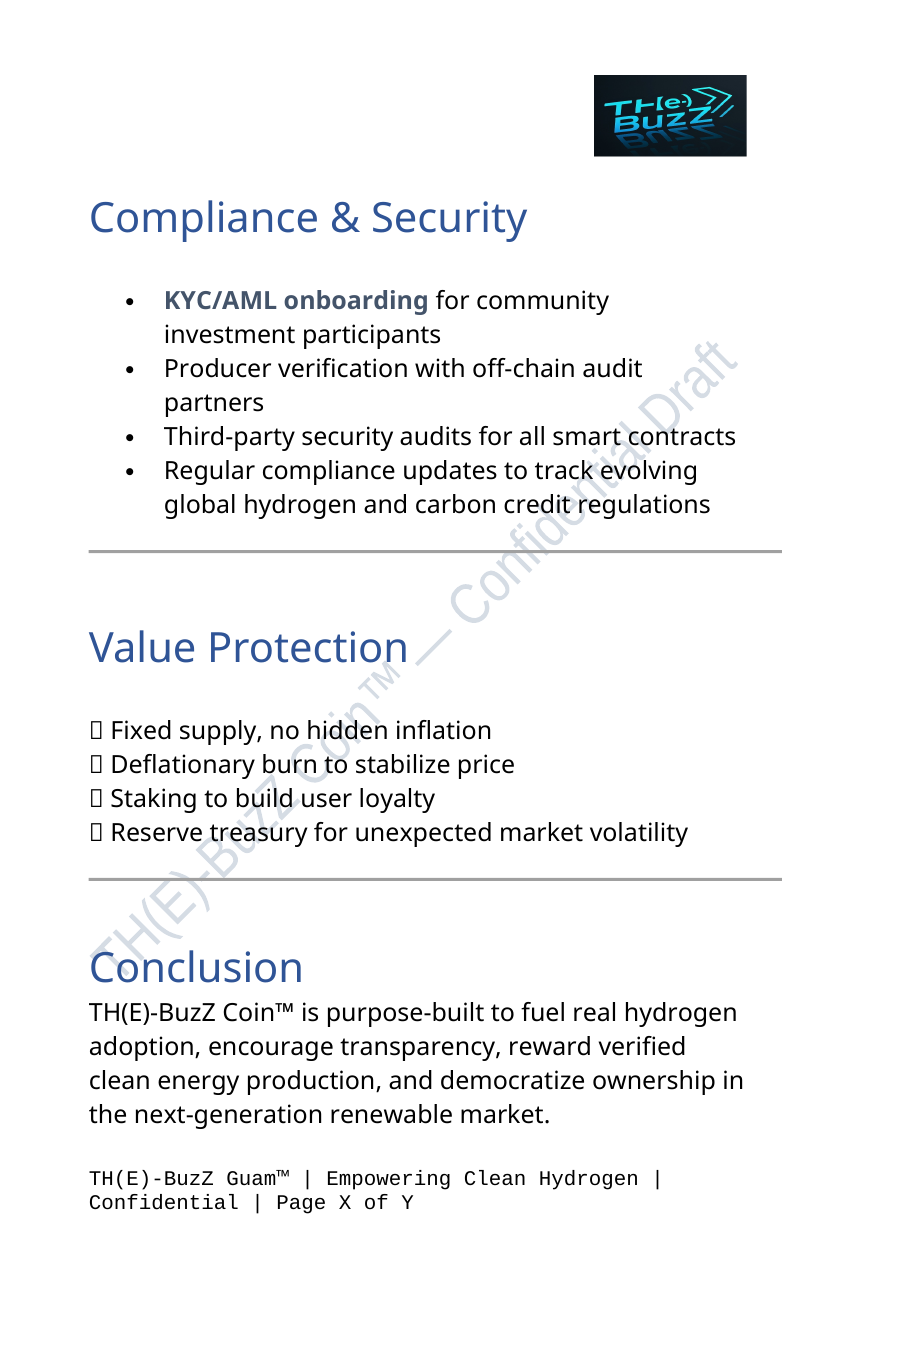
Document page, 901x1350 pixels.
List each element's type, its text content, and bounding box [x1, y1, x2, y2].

subtitle Compliance & Security [89, 188, 747, 245]
text ✅ Fixed supply, no hidden inflation ✅ Deflationary burn to stabilize price ✅ Staking to build user loyalty ✅ Reserve treasury for unexpected market volatility [89, 712, 747, 849]
list KYC/AML onboarding for community investment participants [126, 282, 747, 351]
list Producer verification with off-chain audit partners [126, 351, 747, 419]
picture [594, 75, 747, 158]
list Regular compliance updates to track evolving global hydrogen and carbon credit regulations [126, 453, 747, 521]
list Third-party security audits for all smart contracts [126, 419, 747, 453]
subtitle Value Protection [89, 618, 747, 675]
text Conclusion TH(E)-BuzZ Coin™ is purpose-built to fuel real hydrogen adoption, encourage transparency, reward verified clean energy production, and democratize ownership in the next-generation renewable market. [89, 937, 747, 1131]
